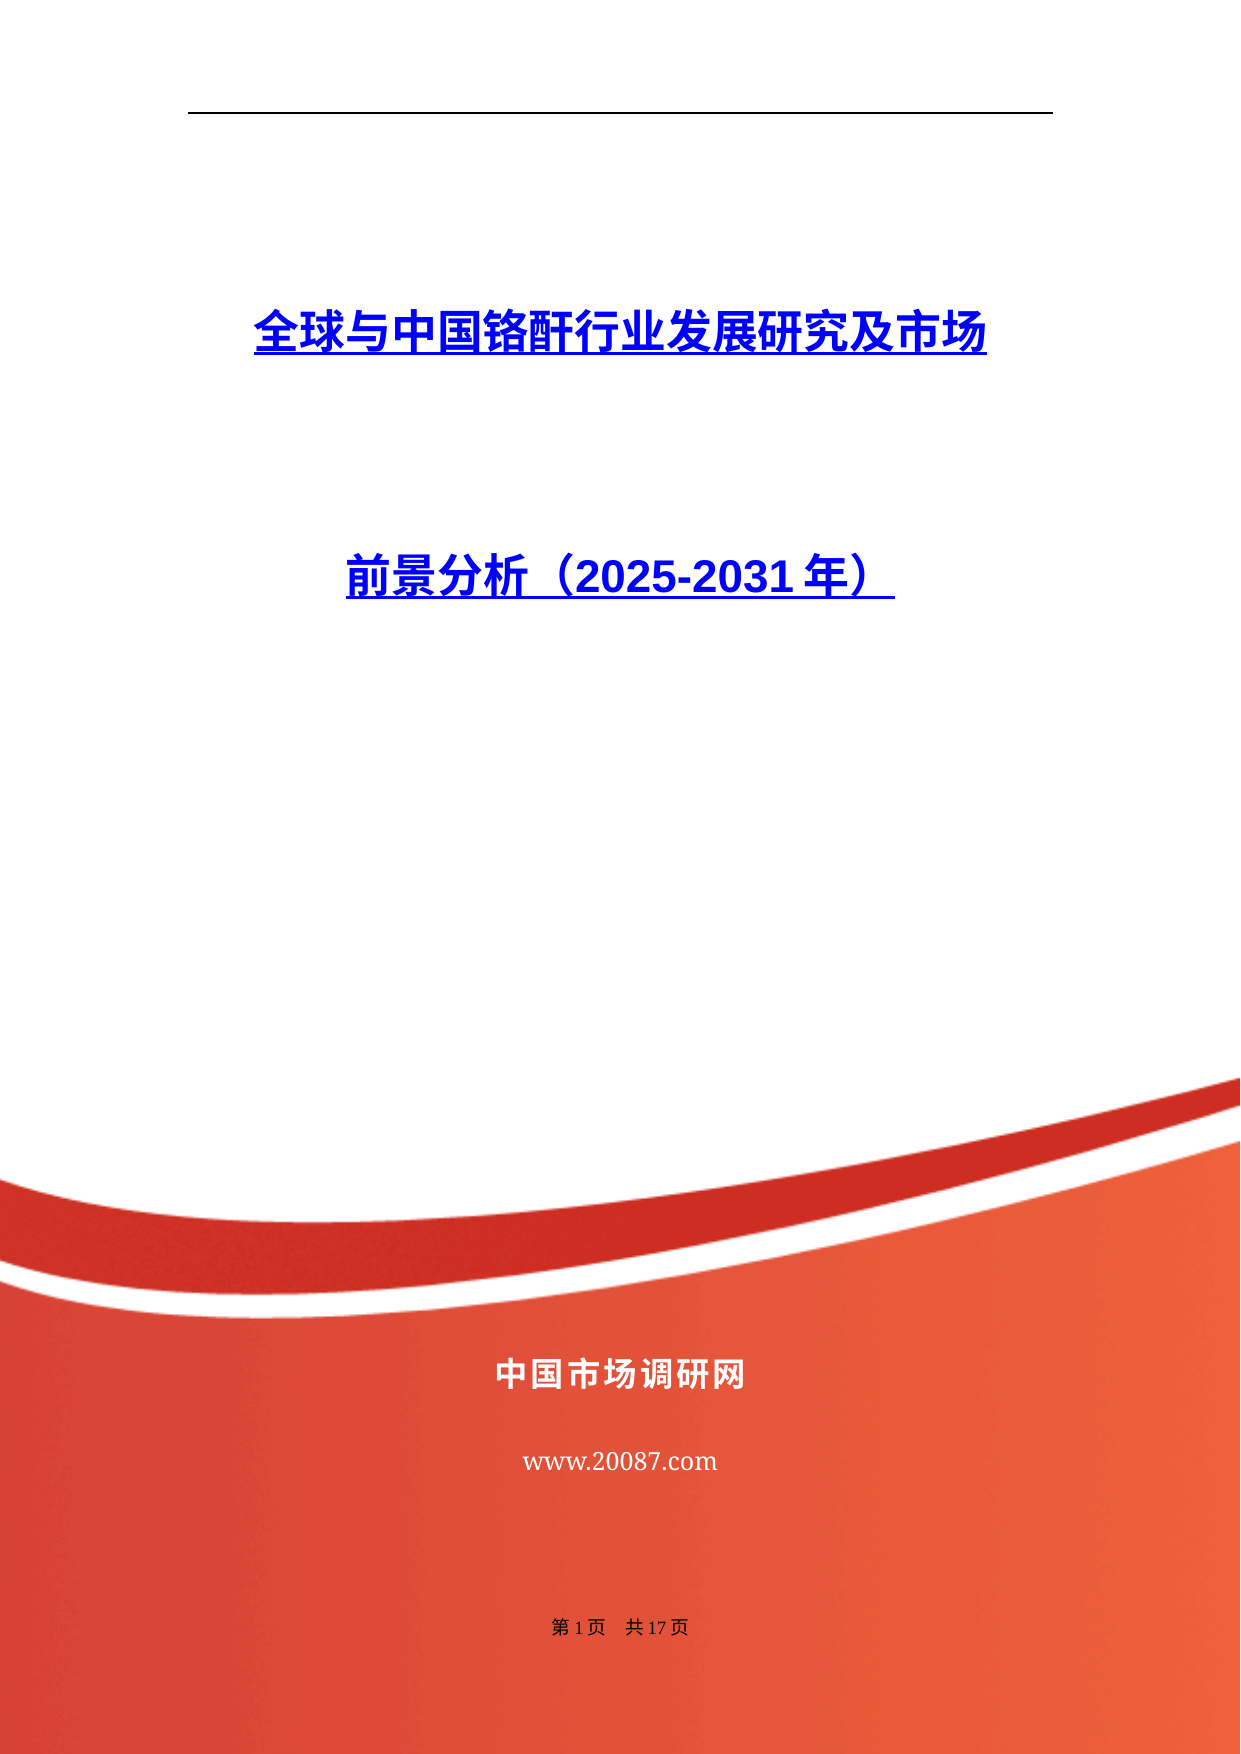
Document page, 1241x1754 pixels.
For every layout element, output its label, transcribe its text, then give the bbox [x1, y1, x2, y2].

table_header 全球与中国铬酐行业发展研究及市场前景分析（2025-2031年） [188, 207, 1053, 773]
text www.20087.com [187, 1428, 1053, 1493]
subtitle 中国市场调研网 [187, 1339, 1053, 1404]
picture [0, 1006, 1241, 1754]
